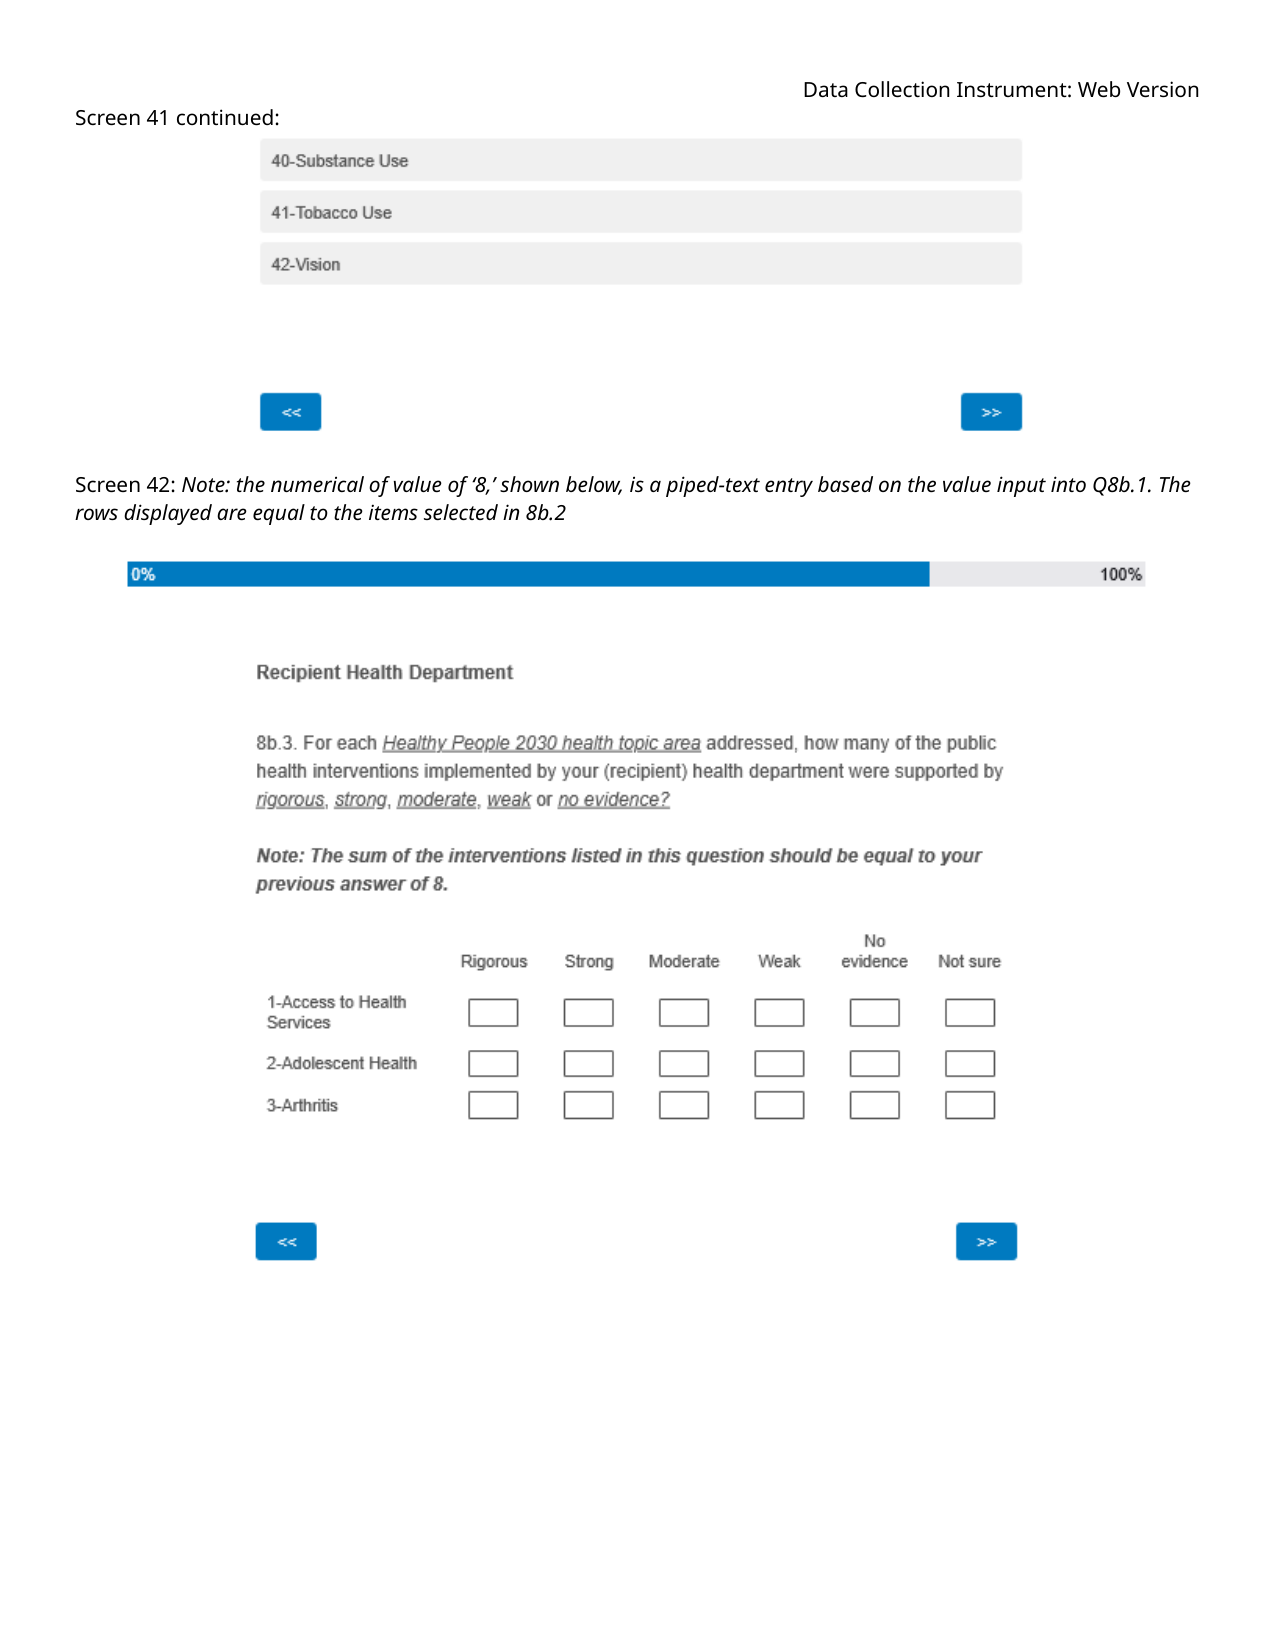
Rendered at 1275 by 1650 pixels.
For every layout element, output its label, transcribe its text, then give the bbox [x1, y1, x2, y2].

picture [237, 131, 1038, 442]
text Screen 41 continued: [75, 103, 1200, 132]
picture [120, 555, 1155, 1284]
text Screen 42: Note: the numerical of value of ‘8,’ shown below, is a piped-text entry based on the value input into Q8b.1. The rows displayed are equal to the items selected in 8b.2 [75, 470, 1200, 527]
